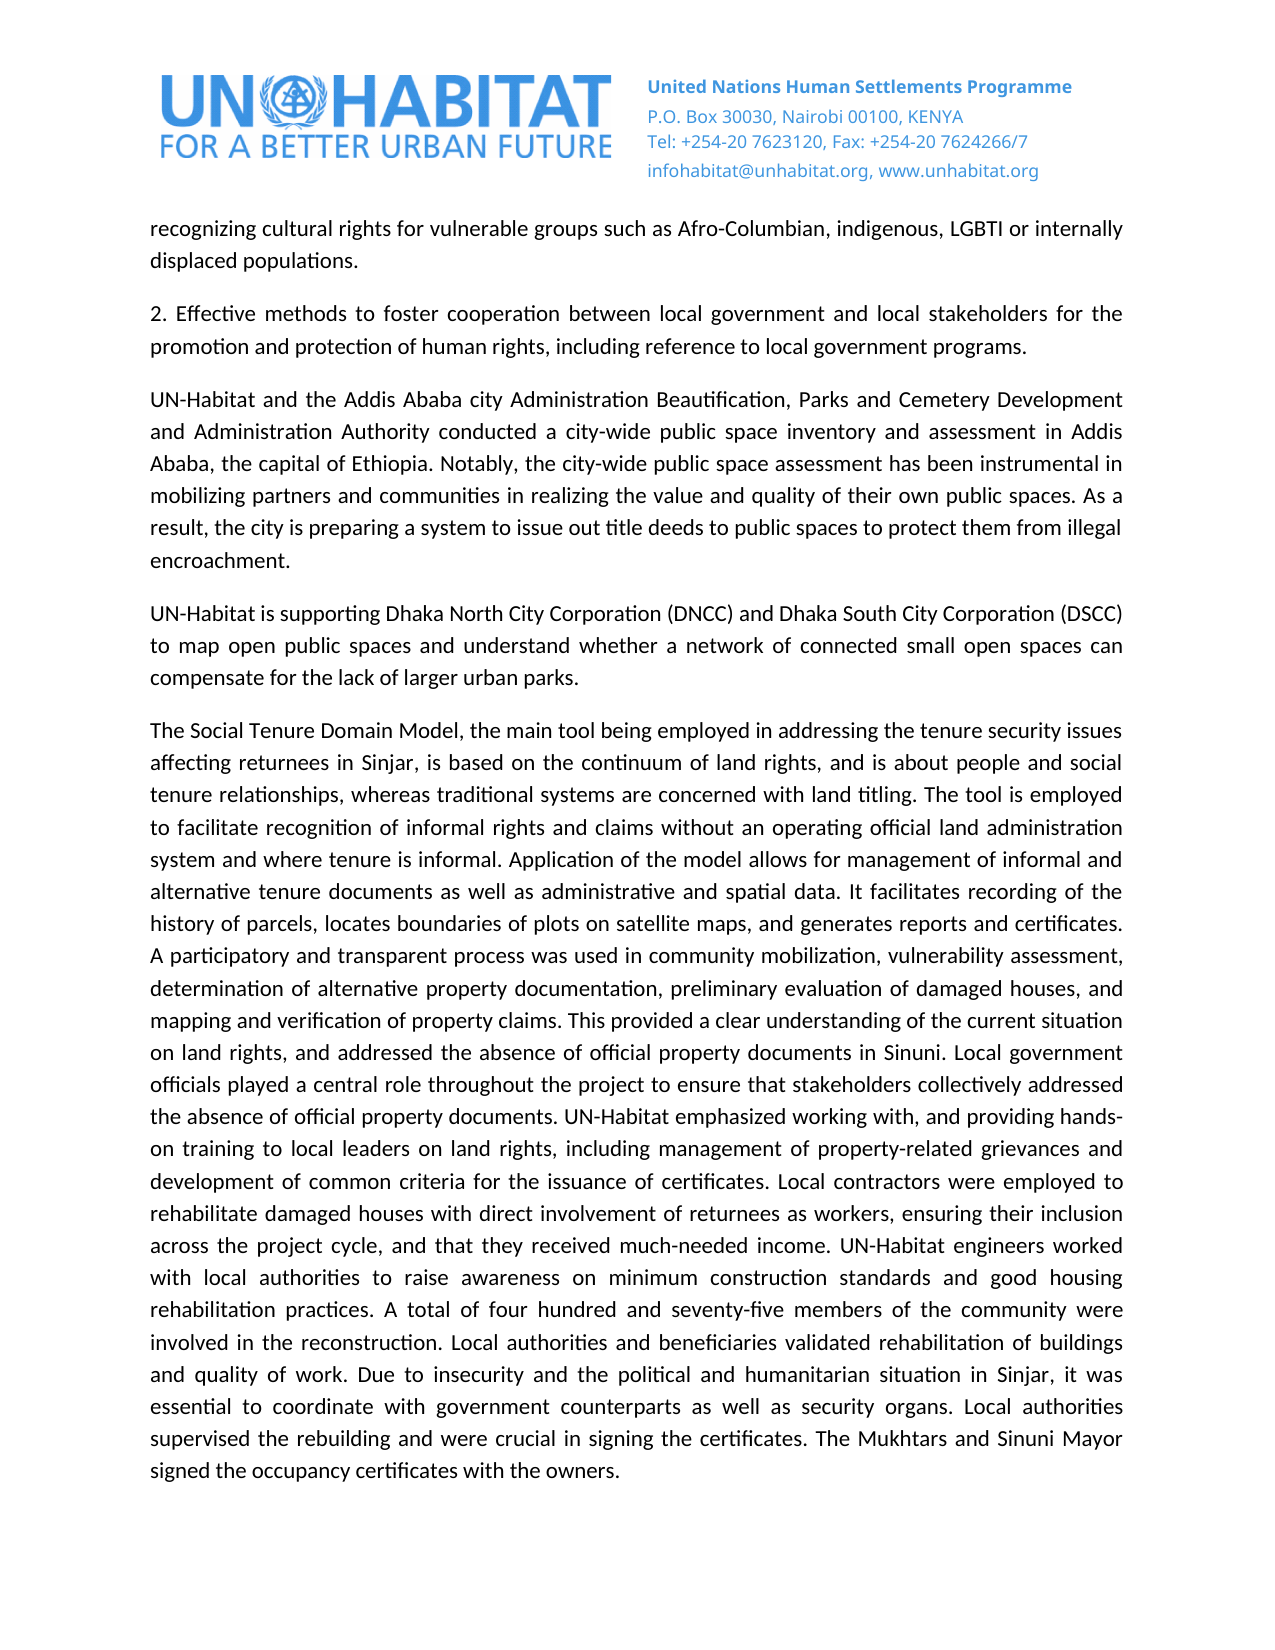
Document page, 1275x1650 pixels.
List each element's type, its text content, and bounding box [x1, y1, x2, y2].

text 2. Effective methods to foster cooperation between local government and local stakeholders for the promotion and protection of human rights, including reference to local government programs. [150, 299, 1125, 360]
picture [161, 75, 612, 158]
text The Social Tenure Domain Model, the main tool being employed in addressing the tenure security issues affecting returnees in Sinjar, is based on the continuum of land rights, and is about people and social tenure relationships, whereas traditional systems are concerned with land titling. The tool is employed to facilitate recognition of informal rights and claims without an operating official land administration system and where tenure is informal. Application of the model allows for management of informal and alternative tenure documents as well as administrative and spatial data. It facilitates recording of the history of parcels, locates boundaries of plots on satellite maps, and generates reports and certificates. A participatory and transparent process was used in community mobilization, vulnerability assessment, determination of alternative property documentation, preliminary evaluation of damaged houses, and mapping and verification of property claims. This provided a clear understanding of the current situation on land rights, and addressed the absence of official property documents in Sinuni. Local government officials played a central role throughout the project to ensure that stakeholders collectively addressed the absence of official property documents. UN-Habitat emphasized working with, and providing hands-on training to local leaders on land rights, including management of property-related grievances and development of common criteria for the issuance of certificates. Local contractors were employed to rehabilitate damaged houses with direct involvement of returnees as workers, ensuring their inclusion across the project cycle, and that they received much-needed income. UN-Habitat engineers worked with local authorities to raise awareness on minimum construction standards and good housing rehabilitation practices. A total of four hundred and seventy-five members of the community were involved in the reconstruction. Local authorities and beneficiaries validated rehabilitation of buildings and quality of work. Due to insecurity and the political and humanitarian situation in Sinjar, it was essential to coordinate with government counterparts as well as security organs. Local authorities supervised the rebuilding and were crucial in signing the certificates. The Mukhtars and Sinuni Mayor signed the occupancy certificates with the owners. [150, 716, 1125, 1484]
text UN-Habitat is supporting Dhaka North City Corporation (DNCC) and Dhaka South City Corporation (DSCC) to map open public spaces and understand whether a network of connected small open spaces can compensate for the lack of larger urban parks. [150, 599, 1125, 691]
text UN-Habitat and the Addis Ababa city Administration Beautification, Parks and Cemetery Development and Administration Authority conducted a city-wide public space inventory and assessment in Addis Ababa, the capital of Ethiopia. Notably, the city-wide public space assessment has been instrumental in mobilizing partners and communities in realizing the value and quality of their own public spaces. As a result, the city is preparing a system to issue out title deeds to public spaces to protect them from illegal encroachment. [150, 385, 1125, 574]
